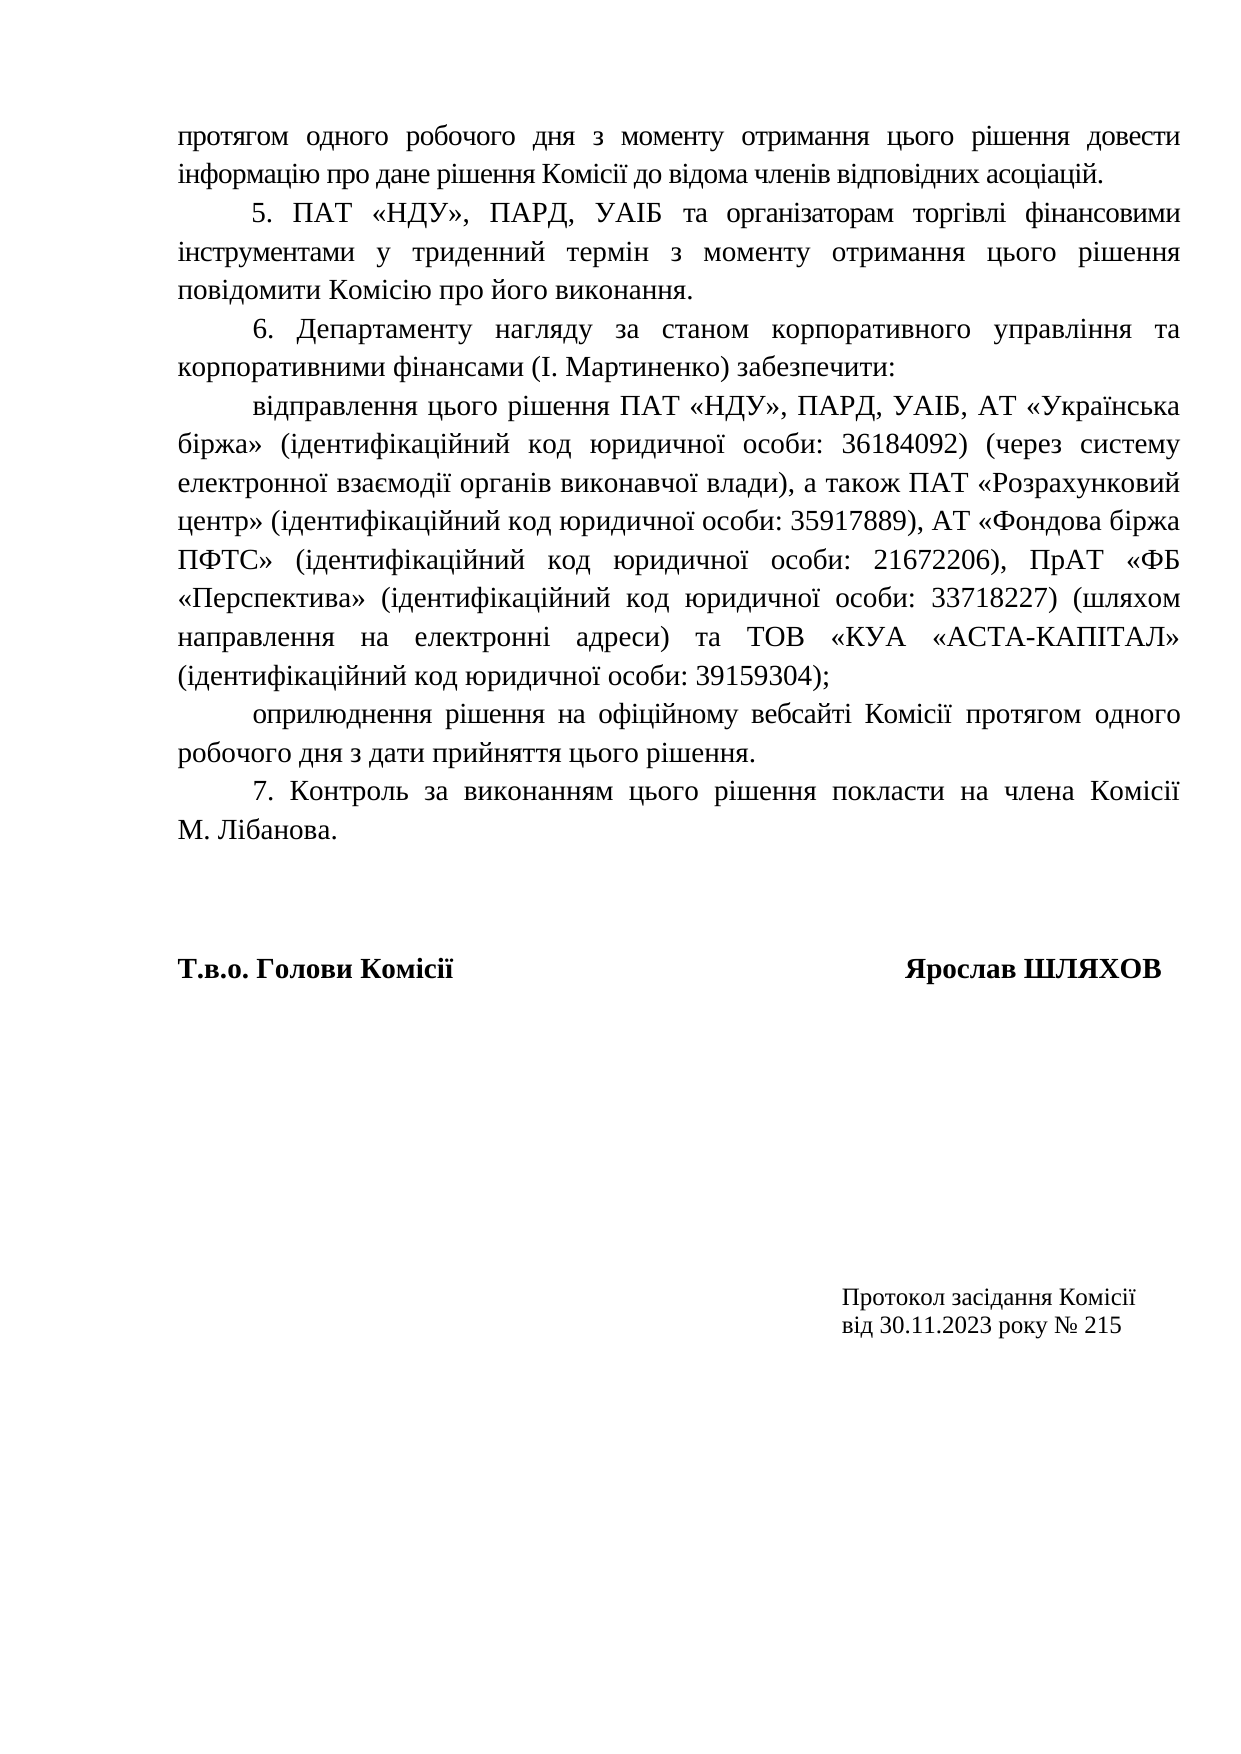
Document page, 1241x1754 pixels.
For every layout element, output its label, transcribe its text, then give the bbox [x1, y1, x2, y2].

text 5. ПАТ «НДУ», ПАРД, УАІБ та організаторам торгівлі фінансовими інструментами у триденний термін з моменту отримання цього рішення повідомити Комісію про його виконання. [177, 195, 1181, 306]
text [177, 118, 1181, 190]
text Протокол засідання Комісії [842, 1282, 1181, 1310]
text 7. Контроль за виконанням цього рішення покласти на члена Комісії М. Лібанова. [177, 773, 1181, 845]
text відправлення цього рішення ПАТ «НДУ», ПАРД, УАІБ, АТ «Українська біржа» (ідентифікаційний код юридичної особи: 36184092) (через систему електронної взаємодії органів виконавчої влади), а також ПАТ «Розрахунковий центр» (ідентифікаційний код юридичної особи: 35917889), АТ «Фондова біржа ПФТС» (ідентифікаційний код юридичної особи: 21672206), ПрАТ «ФБ «Перспектива» (ідентифікаційний код юридичної особи: 33718227) (шляхом направлення на електронні адреси) та ТОВ «КУА «АСТА-КАПІТАЛ» (ідентифікаційний код юридичної особи: 39159304); [177, 388, 1181, 691]
text оприлюднення рішення на офіційному вебсайті Комісії протягом одного робочого дня з дати прийняття цього рішення. [177, 696, 1181, 768]
text 6. Департаменту нагляду за станом корпоративного управління та корпоративними фінансами (І. Мартиненко) забезпечити: [177, 311, 1181, 383]
text Т.в.о. Голови Комісії Ярослав ШЛЯХОВ [177, 951, 1181, 984]
text від 30.11.2023 року № 215 [842, 1310, 1181, 1339]
